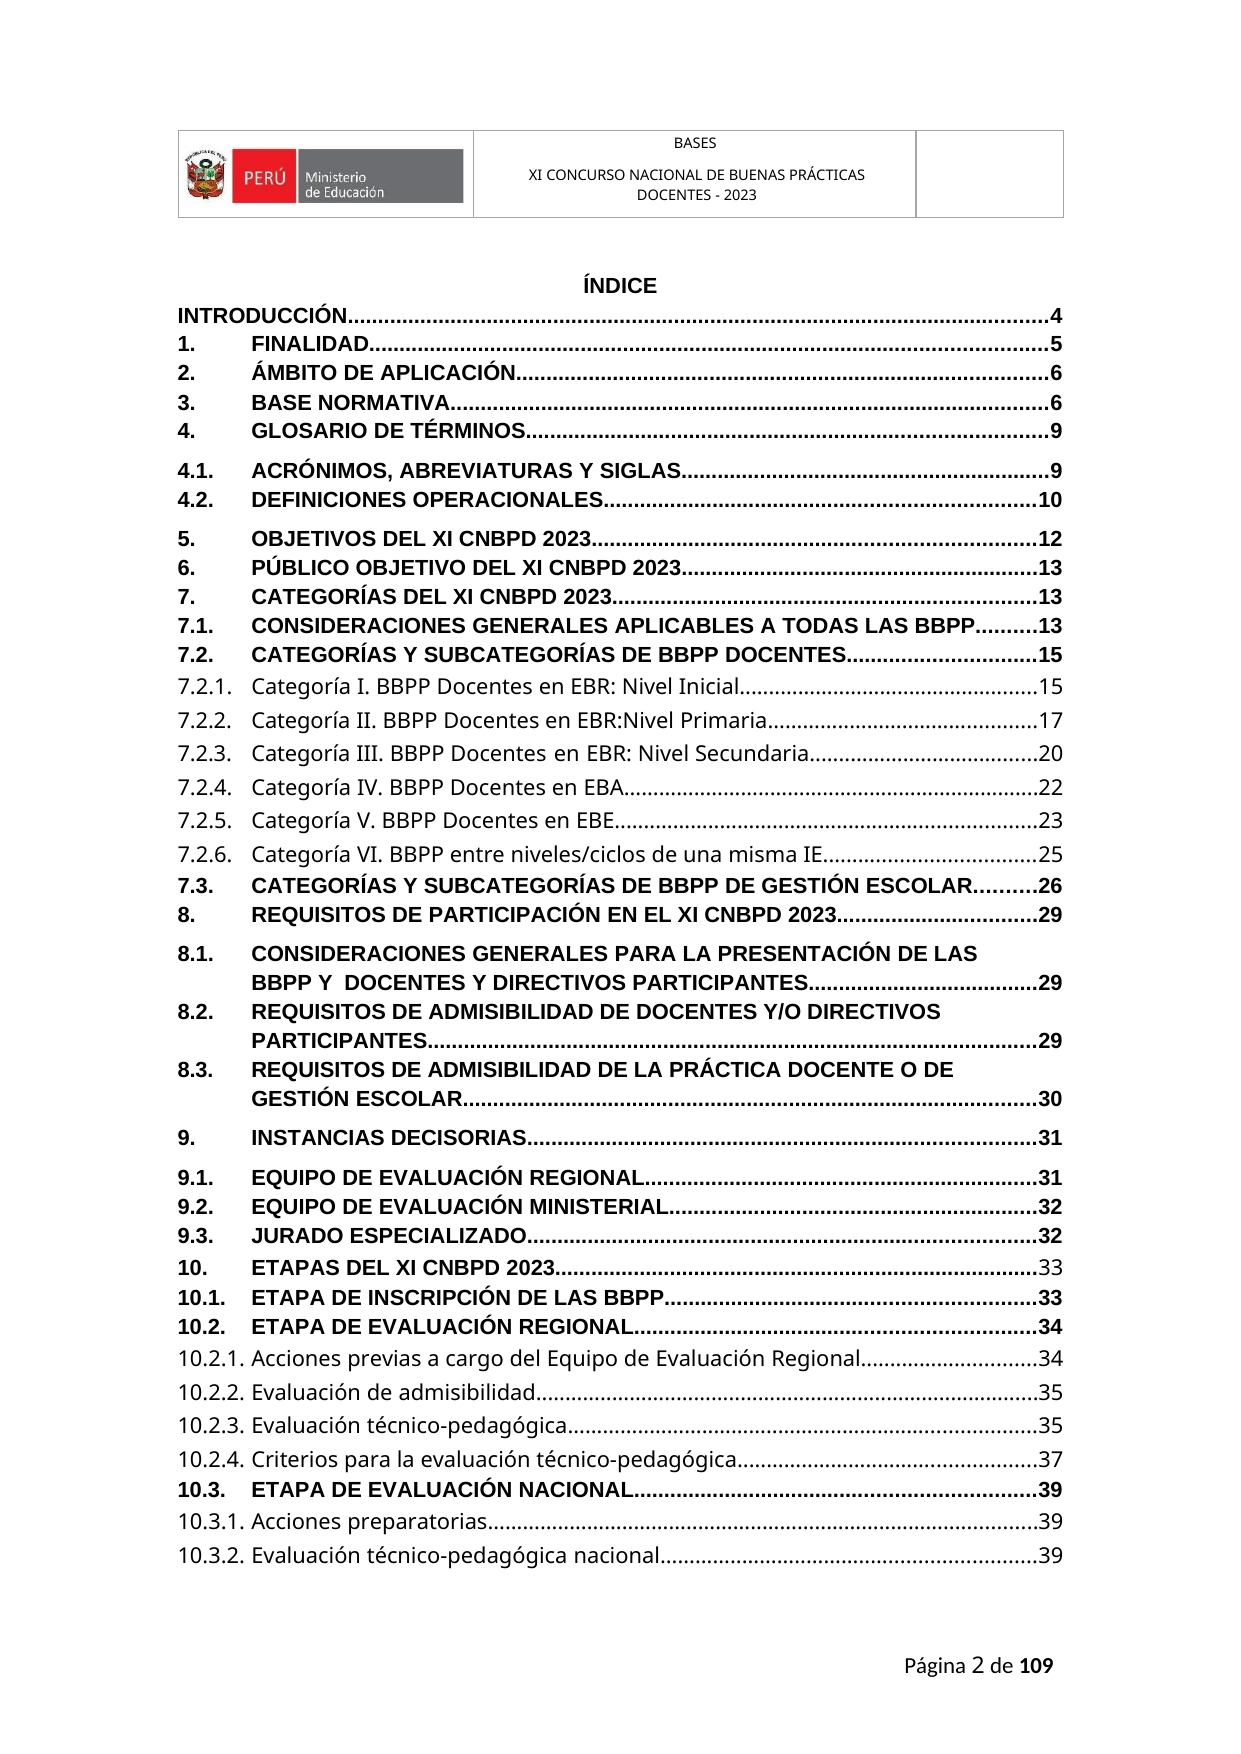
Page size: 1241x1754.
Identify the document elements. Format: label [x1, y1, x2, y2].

picture [182, 145, 464, 205]
